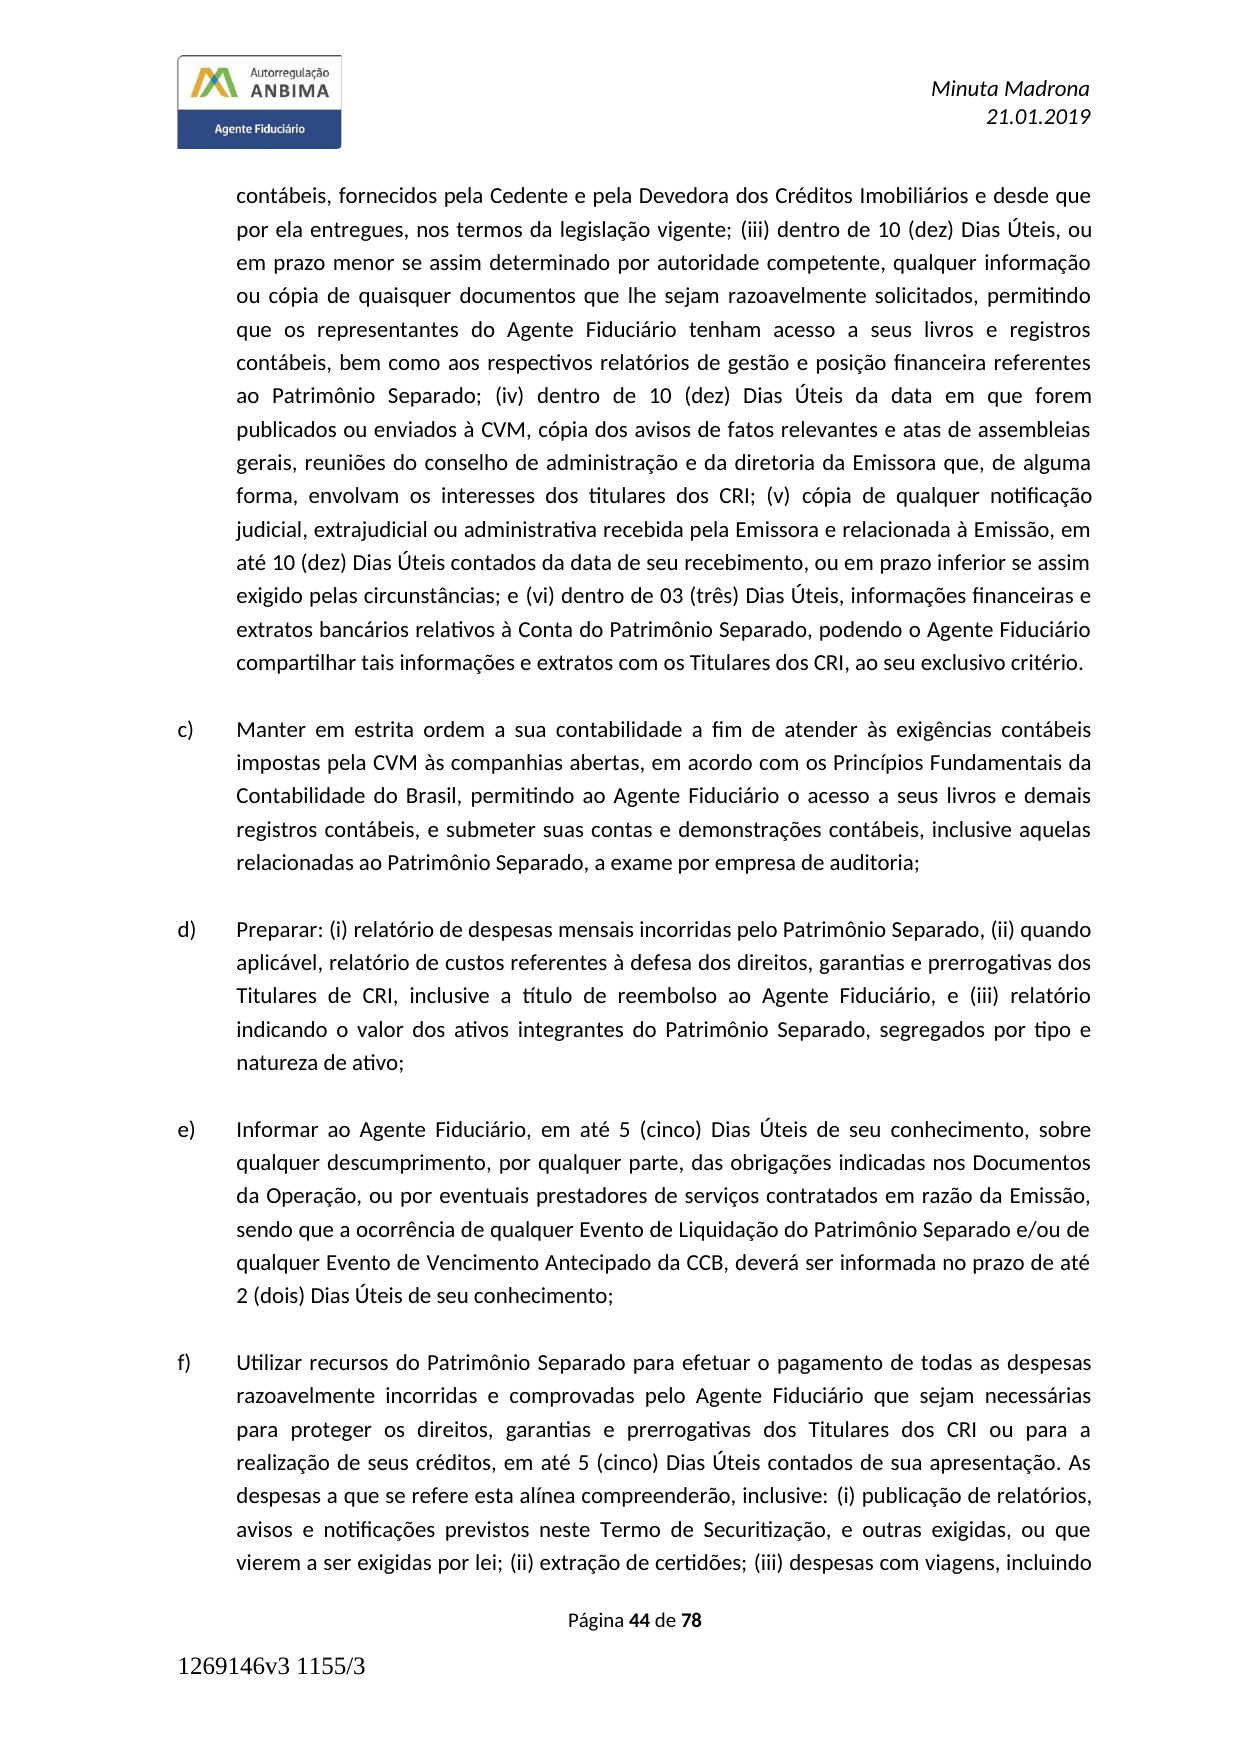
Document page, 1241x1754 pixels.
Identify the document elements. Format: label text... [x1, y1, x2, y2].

list Informar ao Agente Fiduciário, em até 5 (cinco) Dias Úteis de seu conhecimento, sobre qualquer descumprimento, por qualquer parte, das obrigações indicadas nos Documentos da Operação, ou por eventuais prestadores de serviços contratados em razão da Emissão, sendo que a ocorrência de qualquer Evento de Liquidação do Patrimônio Separado e/ou de qualquer Evento de Vencimento Antecipado da CCB, deverá ser informada no prazo de até 2 (dois) Dias Úteis de seu conhecimento; [177, 1111, 1093, 1311]
list Manter em estrita ordem a sua contabilidade a fim de atender às exigências contábeis impostas pela CVM às companhias abertas, em acordo com os Princípios Fundamentais da Contabilidade do Brasil, permitindo ao Agente Fiduciário o acesso a seus livros e demais registros contábeis, e submeter suas contas e demonstrações contábeis, inclusive aquelas relacionadas ao Patrimônio Separado, a exame por empresa de auditoria; [177, 711, 1093, 877]
list Preparar: (i) relatório de despesas mensais incorridas pelo Patrimônio Separado, (ii) quando aplicável, relatório de custos referentes à defesa dos direitos, garantias e prerrogativas dos Titulares de CRI, inclusive a título de reembolso ao Agente Fiduciário, e (iii) relatório indicando o valor dos ativos integrantes do Patrimônio Separado, segregados por tipo e natureza de ativo; [177, 911, 1093, 1077]
picture [177, 55, 342, 149]
